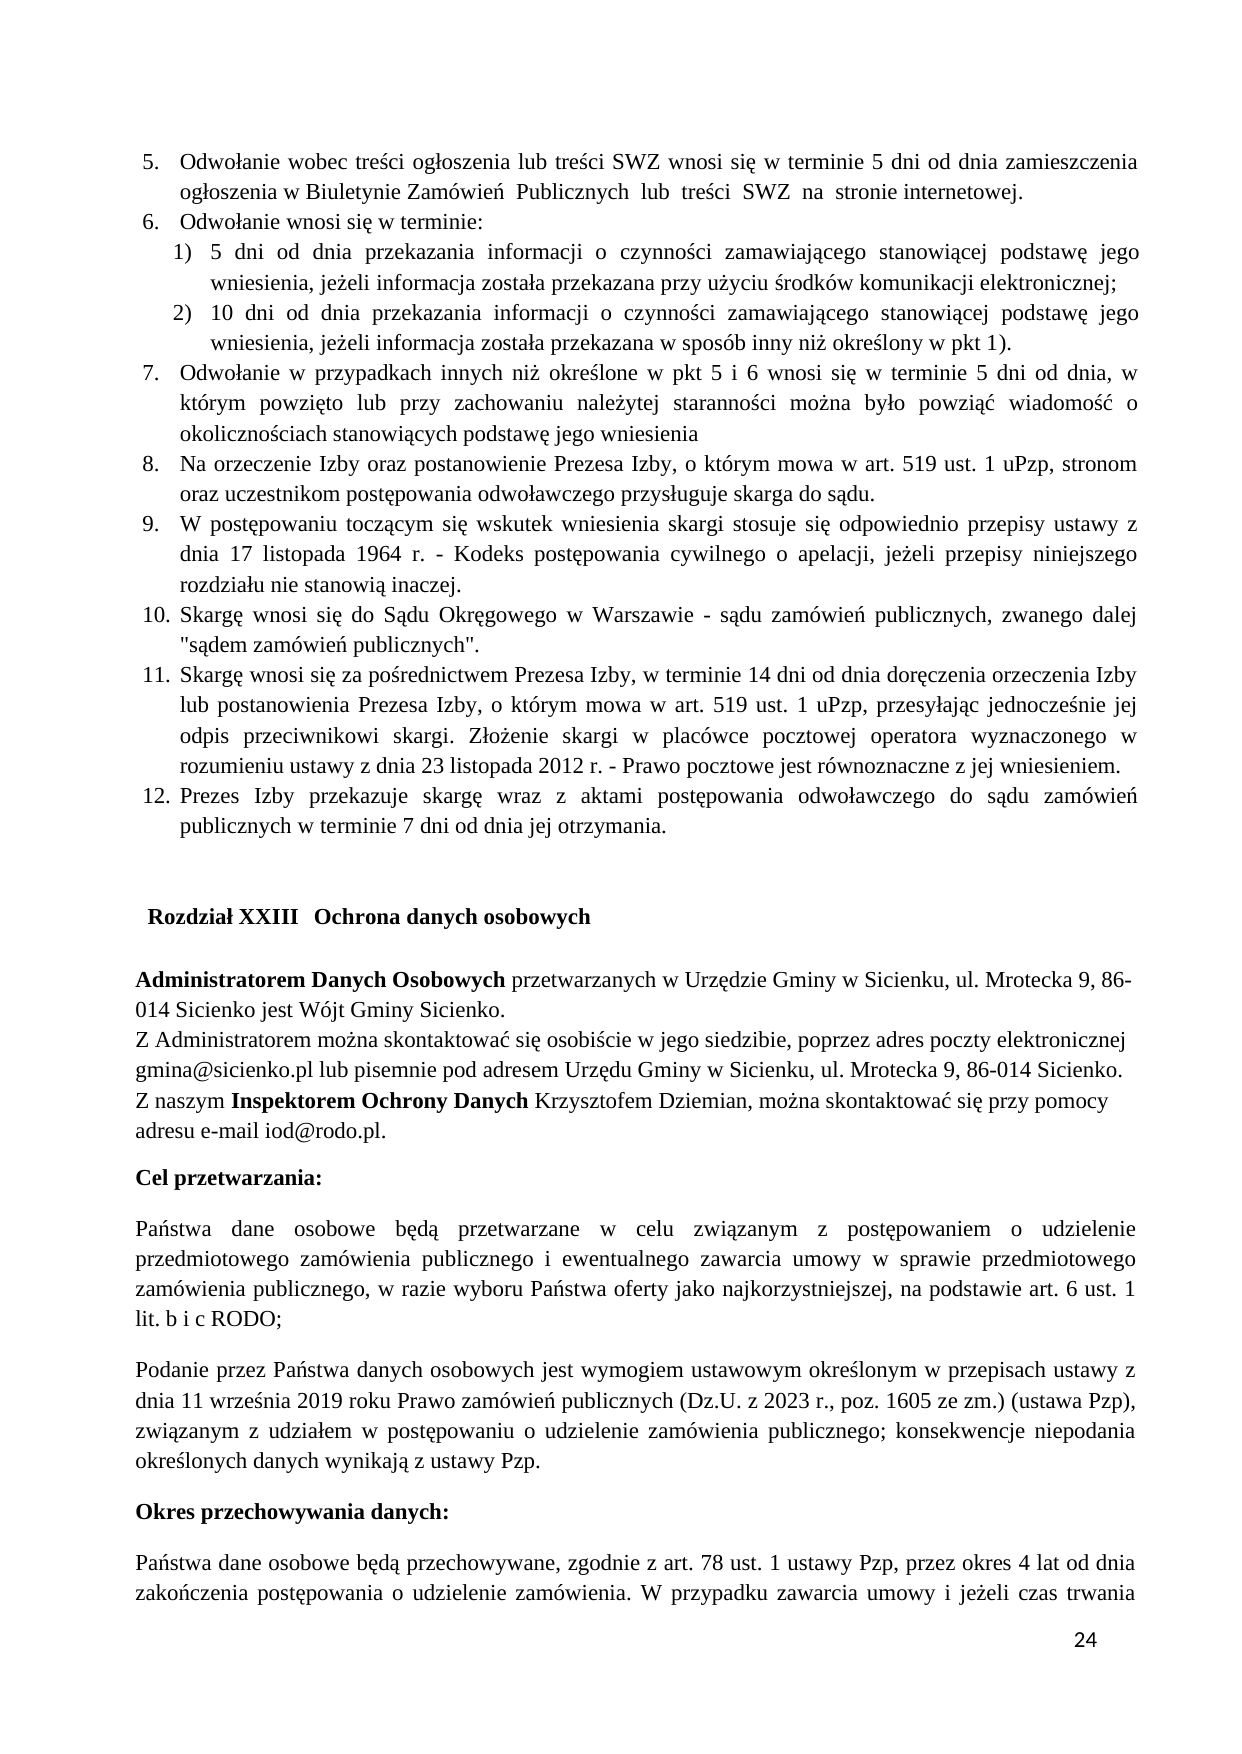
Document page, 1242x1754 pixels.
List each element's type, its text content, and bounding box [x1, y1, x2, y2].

list W postępowaniu toczącym się wskutek wniesienia skargi stosuje się odpowiednio przepisy ustawy z dnia 17 listopada 1964 r. - Kodeks postępowania cywilnego o apelacji, jeżeli przepisy niniejszego rozdziału nie stanowią inaczej. [142, 510, 1139, 597]
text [135, 1549, 1137, 1606]
list Skargę wnosi się do Sądu Okręgowego w Warszawie - sądu zamówień publicznych, zwanego dalej "sądem zamówień publicznych". [142, 601, 1139, 657]
list Skargę wnosi się za pośrednictwem Prezesa Izby, w terminie 14 dni od dnia doręczenia orzeczenia Izby lub postanowienia Prezesa Izby, o którym mowa w art. 519 ust. 1 uPzp, przesyłając jednocześnie jej odpis przeciwnikowi skargi. Złożenie skargi w placówce pocztowej operatora wyznaczonego w rozumieniu ustawy z dnia 23 listopada 2012 r. - Prawo pocztowe jest równoznaczne z jej wniesieniem. [142, 661, 1139, 778]
text Rozdział XXIII Ochrona danych osobowych [147, 903, 1139, 929]
text Administratorem Danych Osobowych przetwarzanych w Urzędzie Gminy w Sicienku, ul. Mrotecka 9, 86-014 Sicienko jest Wójt Gminy Sicienko. Z Administratorem można skontaktować się osobiście w jego siedzibie, poprzez adres poczty elektronicznej gmina@sicienko.pl lub pisemnie pod adresem Urzędu Gminy w Sicienku, ul. Mrotecka 9, 86-014 Sicienko. Z naszym Inspektorem Ochrony Danych Krzysztofem Dziemian, można skontaktować się przy pomocy adresu e-mail iod@rodo.pl. [135, 966, 1137, 1143]
text Okres przechowywania danych: [135, 1498, 1137, 1524]
text Podanie przez Państwa danych osobowych jest wymogiem ustawowym określonym w przepisach ustawy z dnia 11 września 2019 roku Prawo zamówień publicznych (Dz.U. z 2023 r., poz. 1605 ze zm.) (ustawa Pzp), związanym z udziałem w postępowaniu o udzielenie zamówienia publicznego; konsekwencje niepodania określonych danych wynikają z ustawy Pzp. [135, 1356, 1137, 1473]
list Odwołanie wobec treści ogłoszenia lub treści SWZ wnosi się w terminie 5 dni od dnia zamieszczenia ogłoszenia w Biuletynie Zamówień Publicznych lub treści SWZ na stronie internetowej. [142, 148, 1139, 204]
list 10 dni od dnia przekazania informacji o czynności zamawiającego stanowiącej podstawę jego wniesienia, jeżeli informacja została przekazana w sposób inny niż określony w pkt 1). [173, 299, 1139, 355]
list Odwołanie wnosi się w terminie: [142, 208, 1139, 234]
text Państwa dane osobowe będą przetwarzane w celu związanym z postępowaniem o udzielenie przedmiotowego zamówienia publicznego i ewentualnego zawarcia umowy w sprawie przedmiotowego zamówienia publicznego, w razie wyboru Państwa oferty jako najkorzystniejszej, na podstawie art. 6 ust. 1 lit. b i c RODO; [135, 1215, 1137, 1332]
list Odwołanie w przypadkach innych niż określone w pkt 5 i 6 wnosi się w terminie 5 dni od dnia, w którym powzięto lub przy zachowaniu należytej staranności można było powziąć wiadomość o okolicznościach stanowiących podstawę jego wniesienia [142, 359, 1139, 446]
list Prezes Izby przekazuje skargę wraz z aktami postępowania odwoławczego do sądu zamówień publicznych w terminie 7 dni od dnia jej otrzymania. [142, 782, 1139, 839]
list Na orzeczenie Izby oraz postanowienie Prezesa Izby, o którym mowa w art. 519 ust. 1 uPzp, stronom oraz uczestnikom postępowania odwoławczego przysługuje skarga do sądu. [142, 450, 1139, 506]
text Cel przetwarzania: [135, 1164, 1137, 1190]
list 5 dni od dnia przekazania informacji o czynności zamawiającego stanowiącej podstawę jego wniesienia, jeżeli informacja została przekazana przy użyciu środków komunikacji elektronicznej; [173, 238, 1139, 295]
